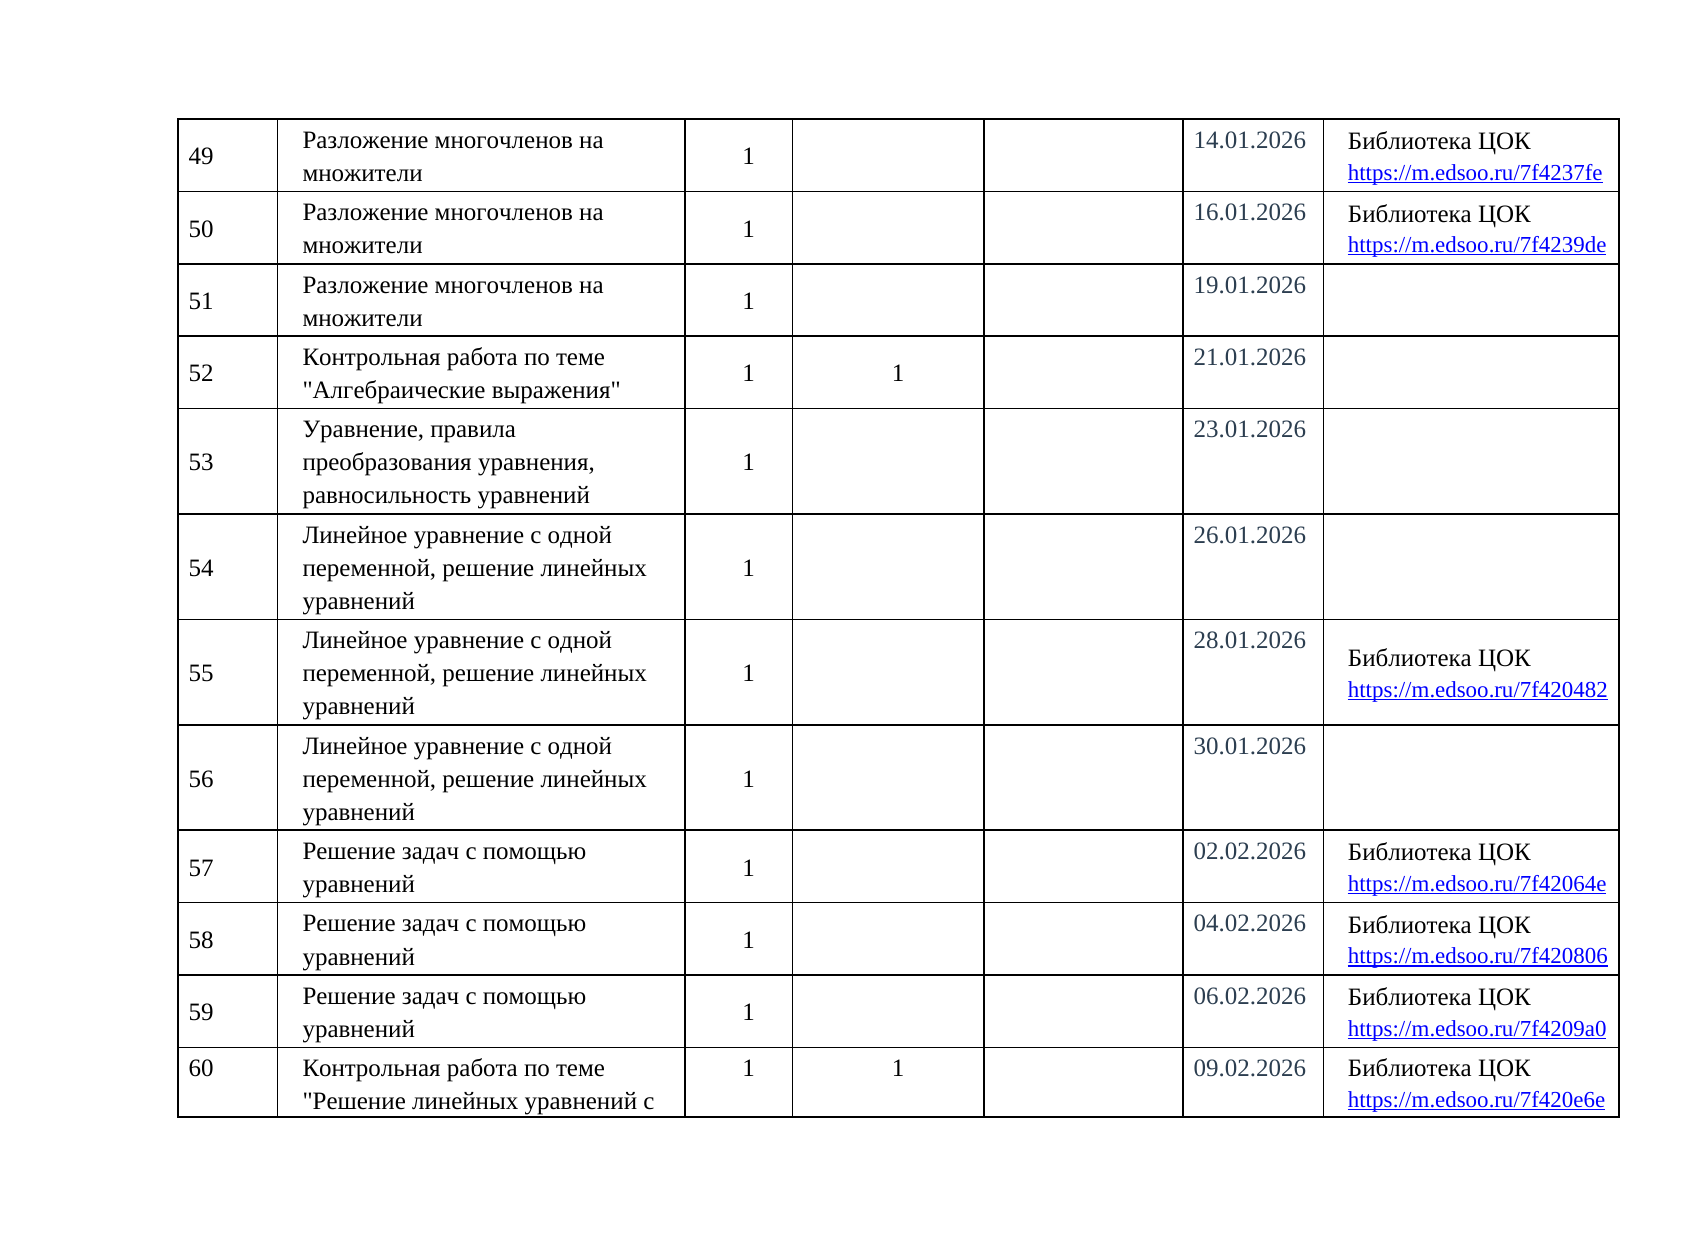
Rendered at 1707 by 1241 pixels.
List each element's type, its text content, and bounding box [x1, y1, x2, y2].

table_cell 1 [686, 337, 792, 408]
table_cell Уравнение, правила преобразования уравнения, равносильность уравнений [278, 409, 684, 513]
table_cell [793, 976, 983, 1047]
table_cell [985, 726, 1182, 829]
table_cell [985, 620, 1182, 724]
table_cell [793, 265, 983, 335]
table_cell 1 [686, 726, 792, 829]
table_cell 21.01.2026 [1184, 337, 1323, 408]
table_cell 1 [686, 120, 792, 191]
table_cell [985, 337, 1182, 408]
table_cell [985, 515, 1182, 618]
table_cell 1 [793, 1048, 983, 1116]
table_cell 1 [686, 976, 792, 1047]
table_cell [1324, 337, 1618, 408]
table_cell 58 [179, 903, 277, 974]
table_cell [985, 1048, 1182, 1116]
table_cell 23.01.2026 [1184, 409, 1323, 513]
table_cell Библиотека ЦОК https://m.edsoo.ru/7f4237fe [1324, 120, 1618, 191]
table_cell [1324, 515, 1618, 618]
table_cell Разложение многочленов на множители [278, 192, 684, 263]
table_cell 60 [179, 1048, 277, 1116]
table_cell 19.01.2026 [1184, 265, 1323, 335]
table_cell 09.02.2026 [1184, 1048, 1323, 1116]
table_cell Решение задач с помощью уравнений [278, 903, 684, 974]
table_cell Контрольная работа по теме "Алгебраические выражения" [278, 337, 684, 408]
table_cell Решение задач с помощью уравнений [278, 976, 684, 1047]
table_cell [793, 409, 983, 513]
table_cell 1 [686, 192, 792, 263]
table_cell Библиотека ЦОК https://m.edsoo.ru/7f420806 [1324, 903, 1618, 974]
table_cell [985, 903, 1182, 974]
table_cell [1324, 1048, 1618, 1116]
table_cell Библиотека ЦОК https://m.edsoo.ru/7f4209a0 [1324, 976, 1618, 1047]
table_cell 59 [179, 976, 277, 1047]
table_cell 55 [179, 620, 277, 724]
table_cell Линейное уравнение с одной переменной, решение линейных уравнений [278, 620, 684, 724]
table_cell [1324, 726, 1618, 829]
table_cell [985, 976, 1182, 1047]
table_cell 04.02.2026 [1184, 903, 1323, 974]
table_cell 1 [686, 409, 792, 513]
table_cell 50 [179, 192, 277, 263]
table_cell Библиотека ЦОК https://m.edsoo.ru/7f420482 [1324, 620, 1618, 724]
table_cell 28.01.2026 [1184, 620, 1323, 724]
table_cell 49 [179, 120, 277, 191]
table_cell 1 [686, 620, 792, 724]
table_cell [793, 120, 983, 191]
table_cell 1 [686, 515, 792, 618]
table_cell [793, 726, 983, 829]
table_cell [793, 903, 983, 974]
table_cell 30.01.2026 [1184, 726, 1323, 829]
table_cell 1 [686, 1048, 792, 1116]
table_cell 56 [179, 726, 277, 829]
table_cell Библиотека ЦОК https://m.edsoo.ru/7f42064e [1324, 831, 1618, 902]
table_cell 52 [179, 337, 277, 408]
table_cell 57 [179, 831, 277, 902]
table_cell 16.01.2026 [1184, 192, 1323, 263]
table_cell Линейное уравнение с одной переменной, решение линейных уравнений [278, 515, 684, 618]
table_cell 51 [179, 265, 277, 335]
table_cell 1 [686, 831, 792, 902]
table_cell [278, 1048, 684, 1116]
table_cell [793, 831, 983, 902]
table_cell [793, 192, 983, 263]
table_cell 14.01.2026 [1184, 120, 1323, 191]
table_cell [1324, 409, 1618, 513]
table_cell [985, 831, 1182, 902]
table_cell Линейное уравнение с одной переменной, решение линейных уравнений [278, 726, 684, 829]
table_cell [1324, 265, 1618, 335]
table_cell 1 [793, 337, 983, 408]
table_cell 02.02.2026 [1184, 831, 1323, 902]
table_cell [793, 620, 983, 724]
table_cell Библиотека ЦОК https://m.edsoo.ru/7f4239de [1324, 192, 1618, 263]
table_cell 1 [686, 265, 792, 335]
table_cell [985, 409, 1182, 513]
table_cell Разложение многочленов на множители [278, 265, 684, 335]
table_cell Решение задач с помощью уравнений [278, 831, 684, 902]
table_cell 06.02.2026 [1184, 976, 1323, 1047]
table_cell 26.01.2026 [1184, 515, 1323, 618]
table_cell [793, 515, 983, 618]
table_cell [985, 120, 1182, 191]
table_cell 53 [179, 409, 277, 513]
table_cell 1 [686, 903, 792, 974]
table_cell 54 [179, 515, 277, 618]
table_cell [985, 265, 1182, 335]
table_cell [278, 120, 684, 191]
table_cell [985, 192, 1182, 263]
